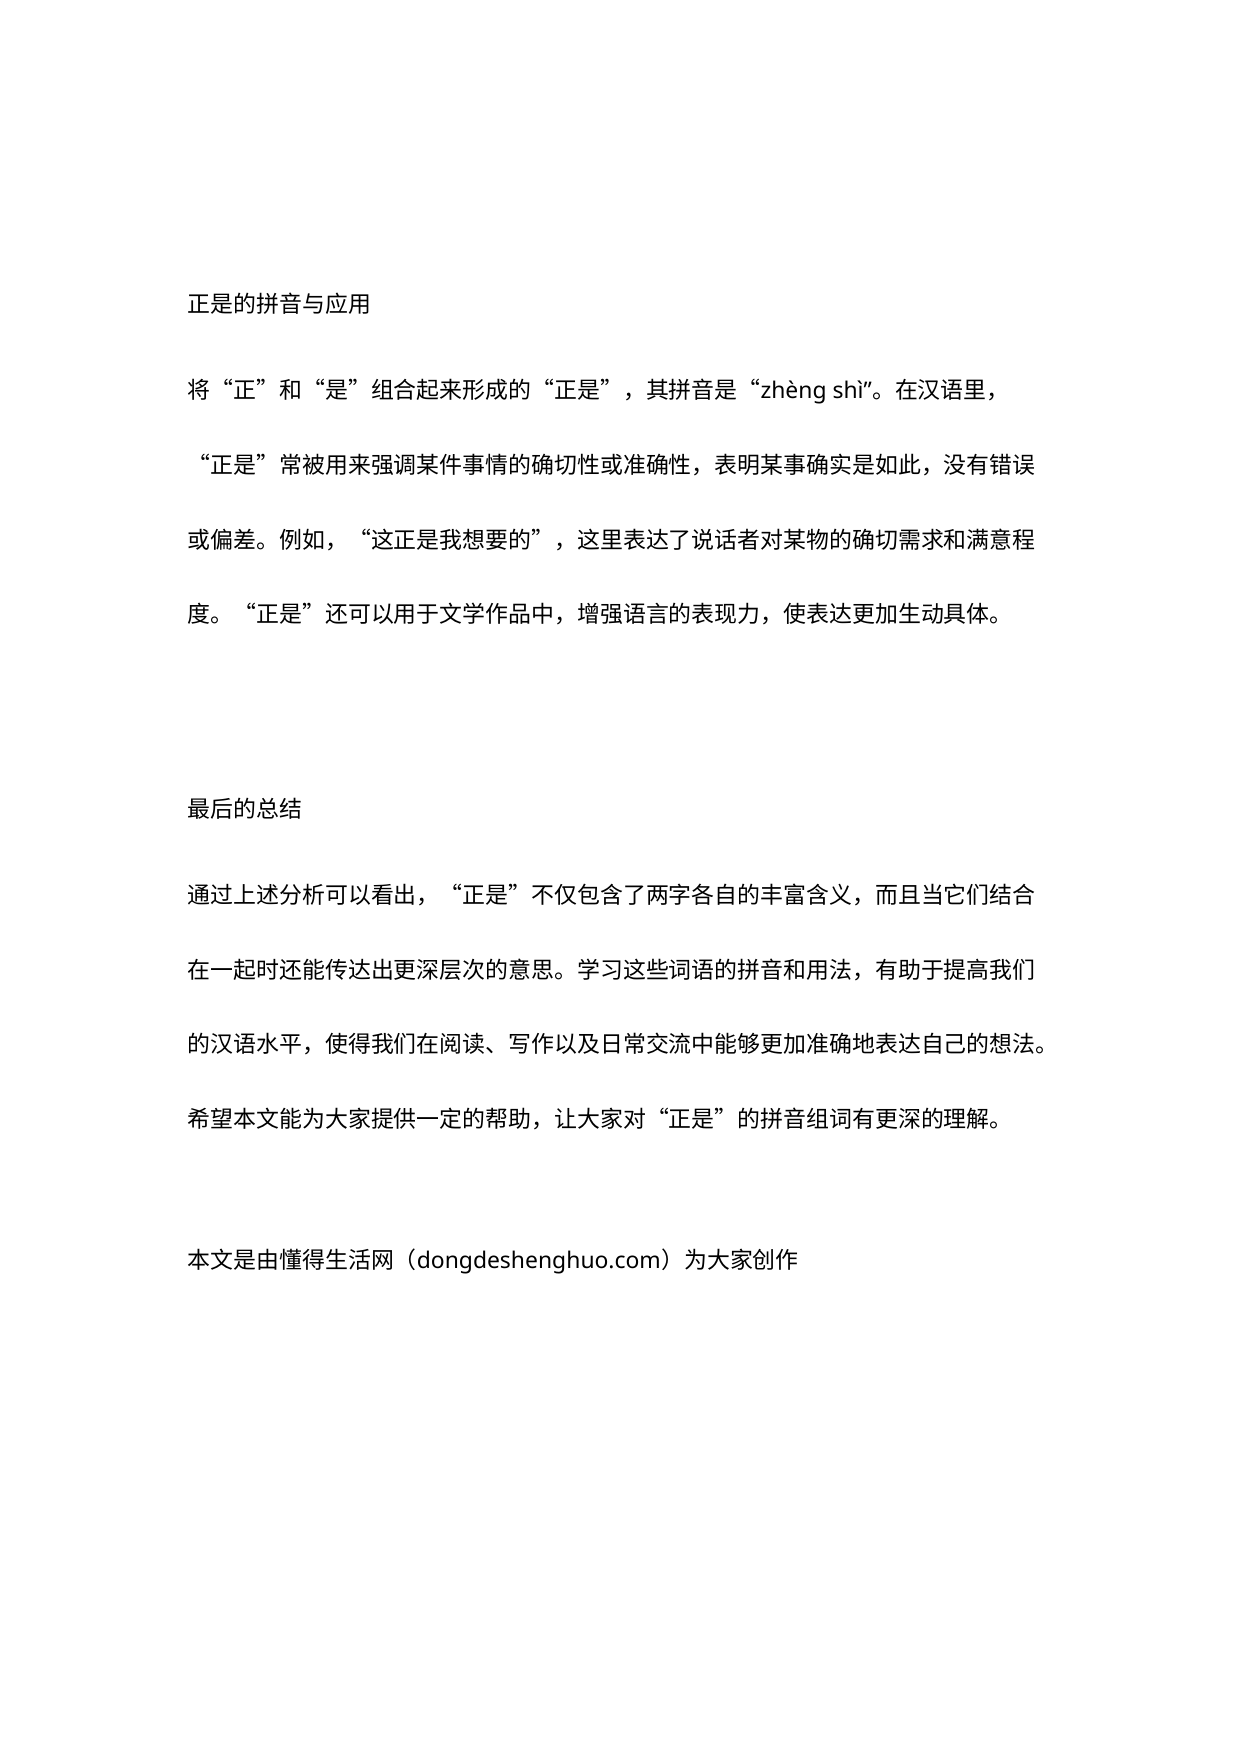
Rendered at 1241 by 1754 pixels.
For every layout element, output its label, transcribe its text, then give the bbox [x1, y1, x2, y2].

text 本文是由懂得生活网（dongdeshenghuo.com）为大家创作 [187, 1226, 1053, 1291]
text 将“正”和“是”组合起来形成的“正是”，其拼音是“zhèng shì”。在汉语里，“正是”常被用来强调某件事情的确切性或准确性，表明某事确实是如此，没有错误或偏差。例如，“这正是我想要的”，这里表达了说话者对某物的确切需求和满意程度。“正是”还可以用于文学作品中，增强语言的表现力，使表达更加生动具体。 [187, 356, 1053, 645]
text 最后的总结 [187, 774, 1053, 839]
text 通过上述分析可以看出，“正是”不仅包含了两字各自的丰富含义，而且当它们结合在一起时还能传达出更深层次的意思。学习这些词语的拼音和用法，有助于提高我们的汉语水平，使得我们在阅读、写作以及日常交流中能够更加准确地表达自己的想法。希望本文能为大家提供一定的帮助，让大家对“正是”的拼音组词有更深的理解。 [187, 861, 1053, 1150]
text 正是的拼音与应用 [187, 270, 1053, 335]
